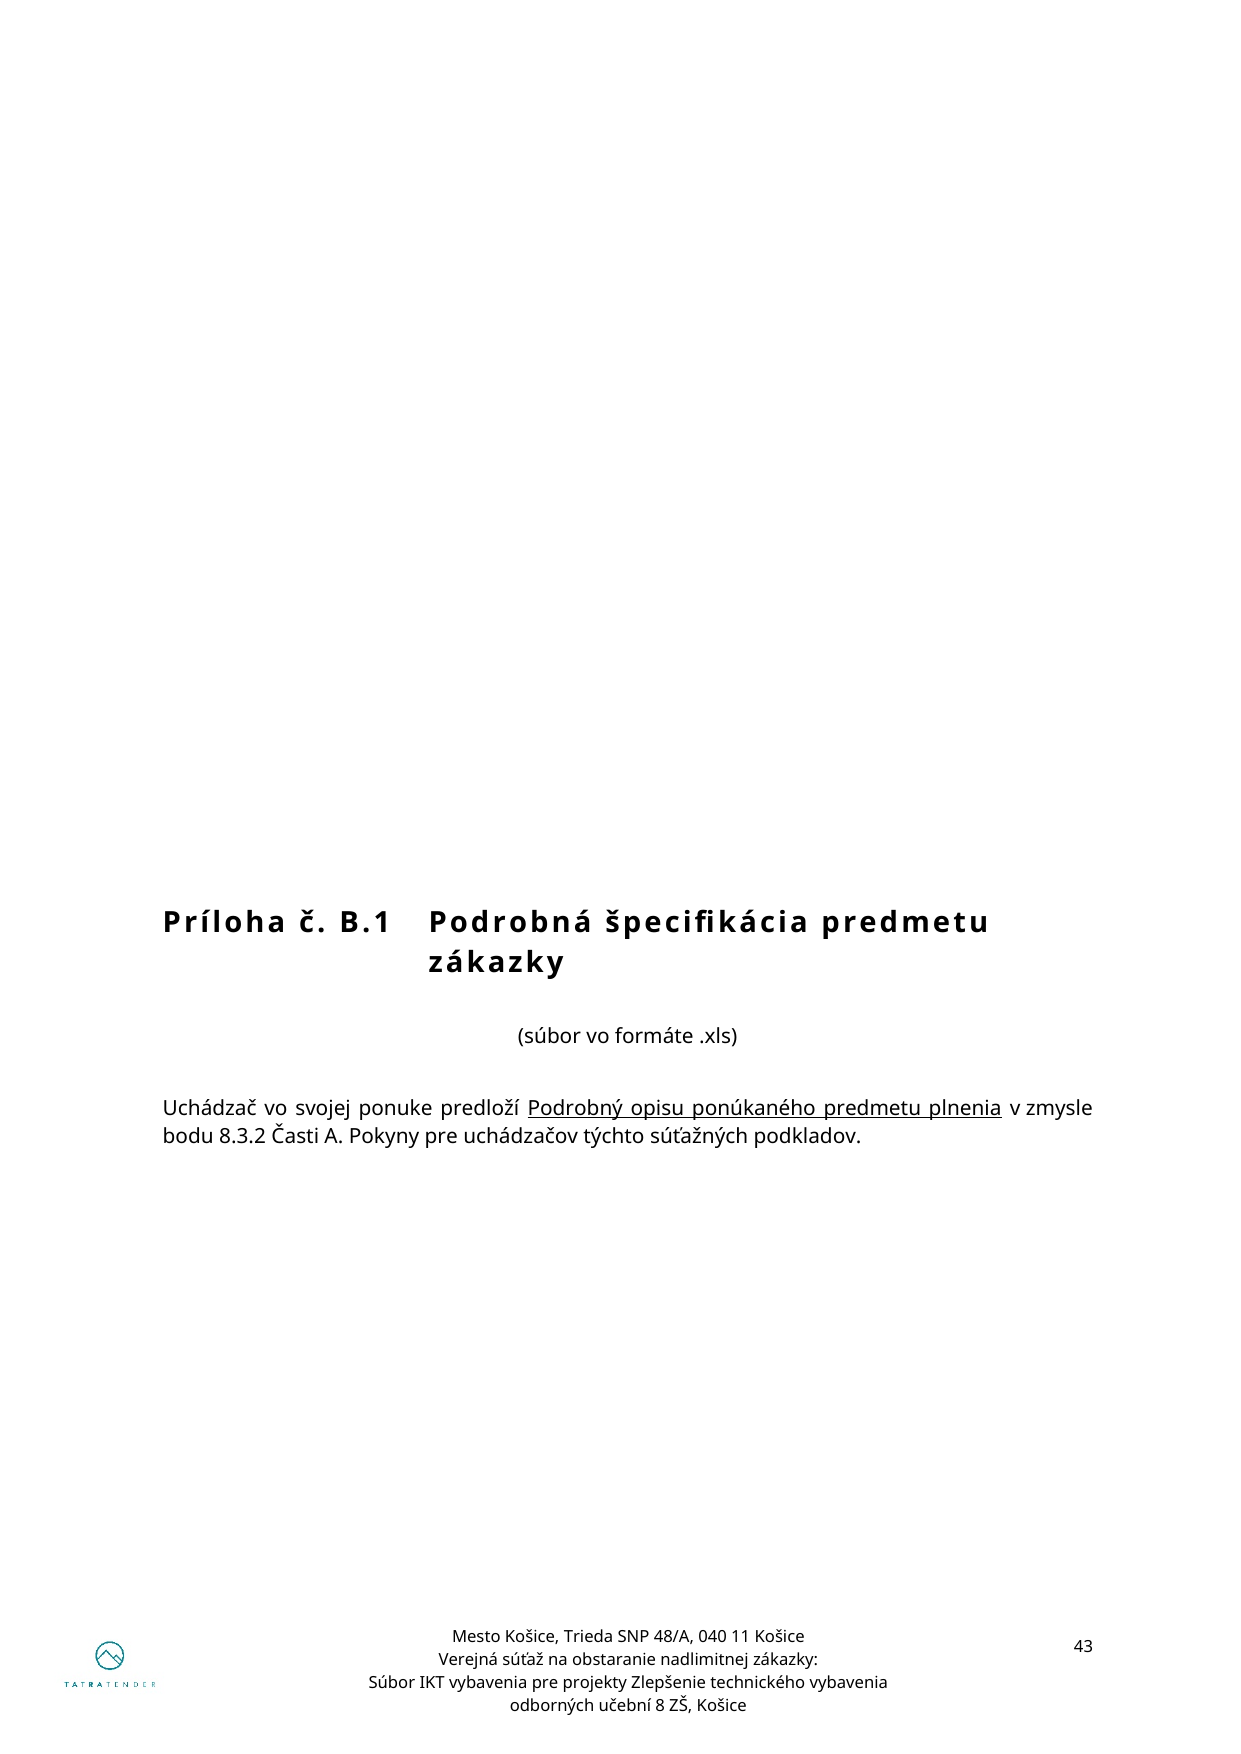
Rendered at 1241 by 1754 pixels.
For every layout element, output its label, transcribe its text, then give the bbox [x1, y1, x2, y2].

picture [43, 1617, 176, 1711]
text (súbor vo formáte .xls) [162, 1021, 1093, 1049]
text Uchádzač vo svojej ponuke predloží Podrobný opisu ponúkaného predmetu plnenia v zmysle bodu 8.3.2 Časti A. Pokyny pre uchádzačov týchto súťažných podkladov. [162, 1093, 1093, 1150]
text Príloha č. B.1 Podrobná špecifikácia predmetu zákazky [162, 902, 1093, 981]
